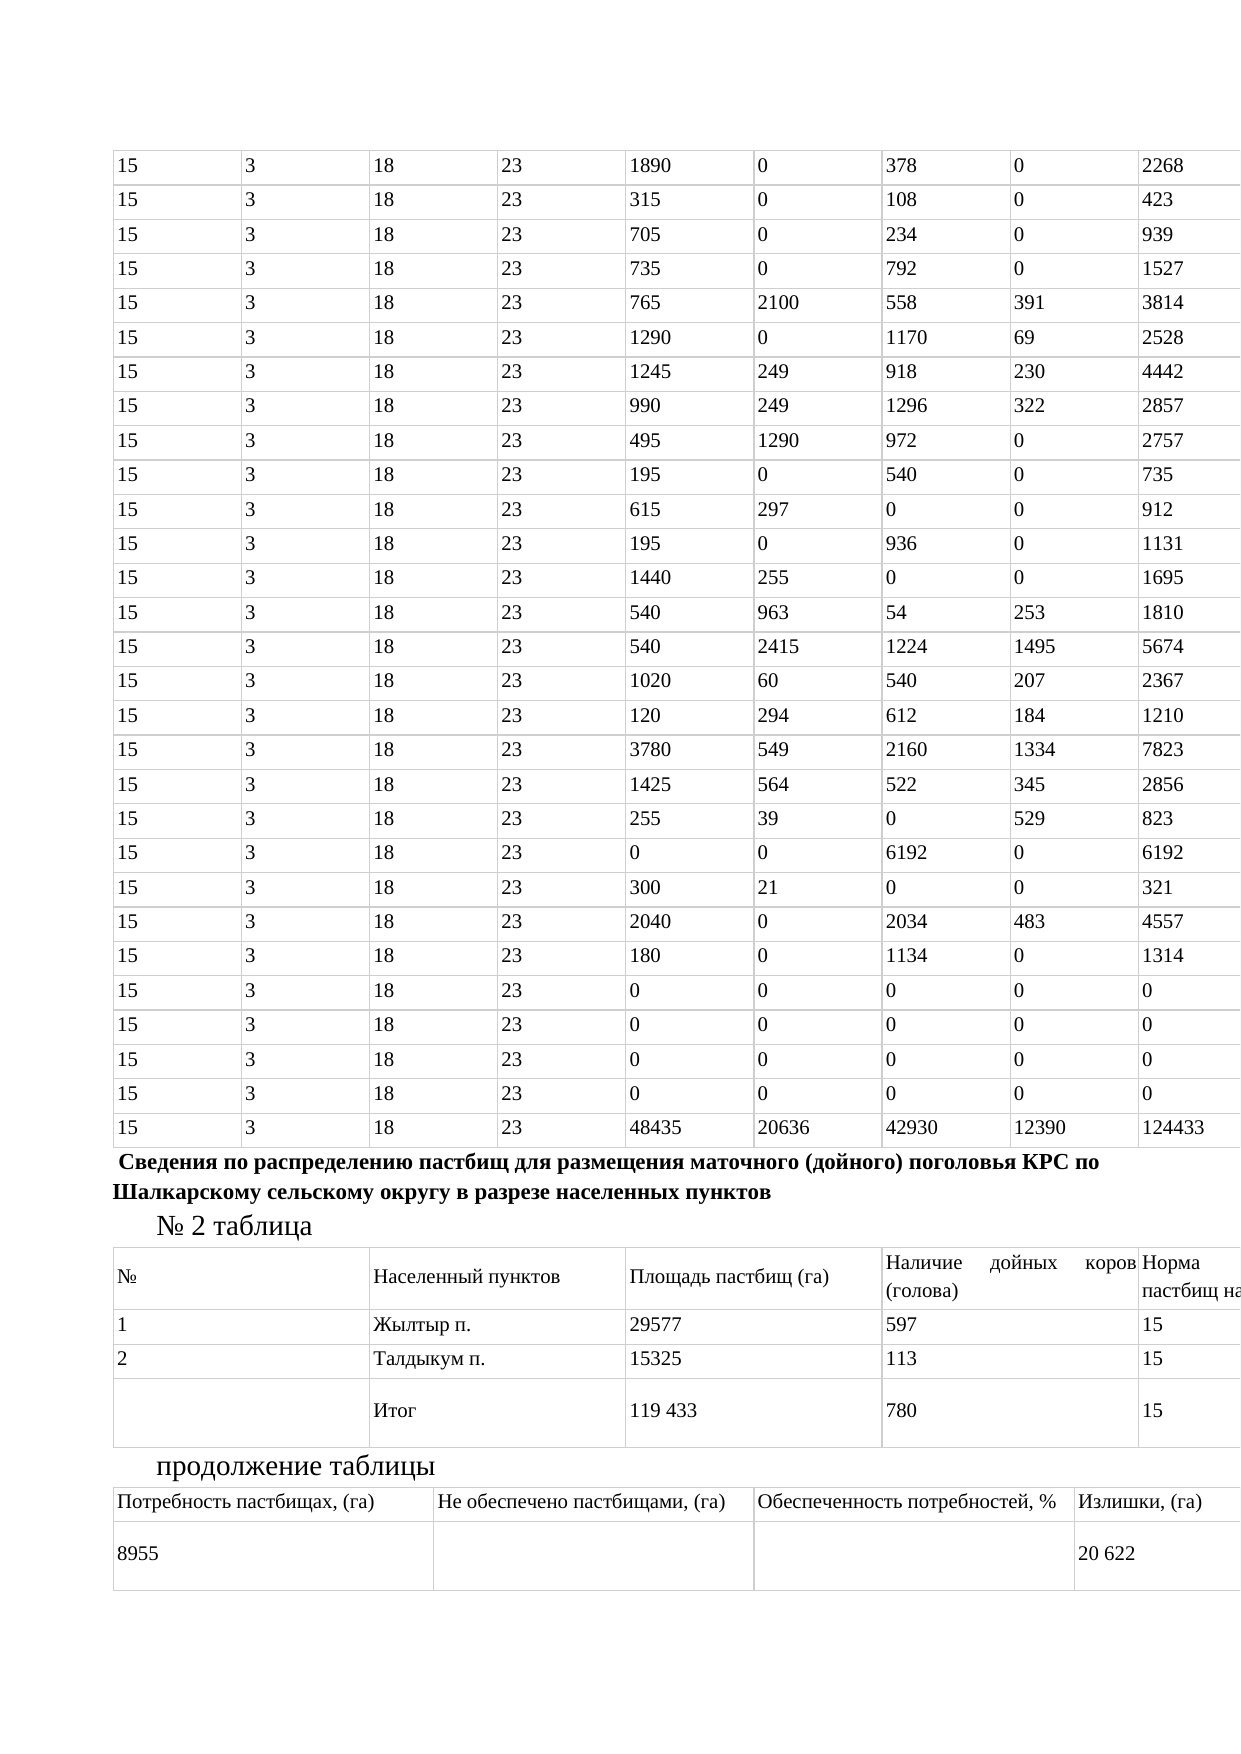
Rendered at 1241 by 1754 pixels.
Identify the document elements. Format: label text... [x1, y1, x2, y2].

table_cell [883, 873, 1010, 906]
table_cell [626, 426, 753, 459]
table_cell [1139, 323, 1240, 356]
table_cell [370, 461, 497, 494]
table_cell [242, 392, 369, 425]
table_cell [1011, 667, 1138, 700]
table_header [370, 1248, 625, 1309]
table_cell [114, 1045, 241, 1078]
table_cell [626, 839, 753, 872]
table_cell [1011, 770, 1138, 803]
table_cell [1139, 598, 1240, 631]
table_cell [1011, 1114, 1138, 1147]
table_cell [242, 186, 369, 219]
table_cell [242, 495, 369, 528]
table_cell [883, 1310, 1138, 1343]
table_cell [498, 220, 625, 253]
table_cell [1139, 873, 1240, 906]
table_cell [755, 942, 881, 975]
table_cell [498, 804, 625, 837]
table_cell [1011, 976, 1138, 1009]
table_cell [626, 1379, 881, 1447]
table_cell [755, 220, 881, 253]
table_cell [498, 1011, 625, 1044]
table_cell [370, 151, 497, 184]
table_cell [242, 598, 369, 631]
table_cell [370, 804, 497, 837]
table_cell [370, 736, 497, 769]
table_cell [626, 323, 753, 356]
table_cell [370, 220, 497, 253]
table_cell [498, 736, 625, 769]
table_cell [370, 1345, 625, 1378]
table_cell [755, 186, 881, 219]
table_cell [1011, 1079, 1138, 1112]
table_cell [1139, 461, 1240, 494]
text № 2 таблица [112, 1208, 1128, 1242]
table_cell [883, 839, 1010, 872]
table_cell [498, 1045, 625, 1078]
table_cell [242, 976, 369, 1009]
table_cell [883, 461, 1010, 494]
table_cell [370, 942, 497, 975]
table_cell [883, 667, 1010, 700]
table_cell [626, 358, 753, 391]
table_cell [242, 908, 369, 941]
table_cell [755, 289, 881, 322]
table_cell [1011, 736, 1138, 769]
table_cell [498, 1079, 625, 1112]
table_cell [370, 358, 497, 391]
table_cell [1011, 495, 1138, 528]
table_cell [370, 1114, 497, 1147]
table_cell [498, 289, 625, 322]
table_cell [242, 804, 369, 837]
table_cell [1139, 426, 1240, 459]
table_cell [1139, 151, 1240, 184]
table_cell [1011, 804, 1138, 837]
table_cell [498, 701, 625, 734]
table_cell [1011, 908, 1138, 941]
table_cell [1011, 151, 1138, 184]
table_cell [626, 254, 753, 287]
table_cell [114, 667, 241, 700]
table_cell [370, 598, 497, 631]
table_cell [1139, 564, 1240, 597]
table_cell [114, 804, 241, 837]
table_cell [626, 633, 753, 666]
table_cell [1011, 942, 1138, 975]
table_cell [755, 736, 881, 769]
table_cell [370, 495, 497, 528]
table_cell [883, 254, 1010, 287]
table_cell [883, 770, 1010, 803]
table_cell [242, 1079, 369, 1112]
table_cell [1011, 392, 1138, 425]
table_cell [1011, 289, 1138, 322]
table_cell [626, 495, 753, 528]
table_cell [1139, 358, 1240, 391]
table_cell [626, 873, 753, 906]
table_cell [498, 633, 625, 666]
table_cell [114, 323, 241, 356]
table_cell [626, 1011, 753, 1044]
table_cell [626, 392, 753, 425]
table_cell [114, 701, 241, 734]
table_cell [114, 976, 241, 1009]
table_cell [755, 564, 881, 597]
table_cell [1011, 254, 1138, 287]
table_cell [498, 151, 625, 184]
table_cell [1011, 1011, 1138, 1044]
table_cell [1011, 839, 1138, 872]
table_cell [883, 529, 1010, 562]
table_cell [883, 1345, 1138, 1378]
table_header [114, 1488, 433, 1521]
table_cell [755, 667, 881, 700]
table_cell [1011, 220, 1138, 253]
text Сведения по распределению пастбищ для размещения маточного (дойного) поголовья КРС по Шалкарскому сельскому округу в разрезе населенных пунктов [112, 1148, 1128, 1205]
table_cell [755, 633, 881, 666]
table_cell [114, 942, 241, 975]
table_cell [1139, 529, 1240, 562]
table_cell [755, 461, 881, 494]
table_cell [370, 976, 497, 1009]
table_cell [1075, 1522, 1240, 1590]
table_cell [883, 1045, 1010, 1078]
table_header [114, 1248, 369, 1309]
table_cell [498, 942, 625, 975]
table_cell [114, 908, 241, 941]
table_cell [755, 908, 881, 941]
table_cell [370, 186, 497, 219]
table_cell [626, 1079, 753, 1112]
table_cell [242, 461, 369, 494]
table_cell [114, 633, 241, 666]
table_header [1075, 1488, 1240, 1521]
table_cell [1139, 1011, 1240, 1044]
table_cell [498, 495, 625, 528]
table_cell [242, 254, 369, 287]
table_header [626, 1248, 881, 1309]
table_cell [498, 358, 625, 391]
text продолжение таблицы [112, 1448, 1128, 1482]
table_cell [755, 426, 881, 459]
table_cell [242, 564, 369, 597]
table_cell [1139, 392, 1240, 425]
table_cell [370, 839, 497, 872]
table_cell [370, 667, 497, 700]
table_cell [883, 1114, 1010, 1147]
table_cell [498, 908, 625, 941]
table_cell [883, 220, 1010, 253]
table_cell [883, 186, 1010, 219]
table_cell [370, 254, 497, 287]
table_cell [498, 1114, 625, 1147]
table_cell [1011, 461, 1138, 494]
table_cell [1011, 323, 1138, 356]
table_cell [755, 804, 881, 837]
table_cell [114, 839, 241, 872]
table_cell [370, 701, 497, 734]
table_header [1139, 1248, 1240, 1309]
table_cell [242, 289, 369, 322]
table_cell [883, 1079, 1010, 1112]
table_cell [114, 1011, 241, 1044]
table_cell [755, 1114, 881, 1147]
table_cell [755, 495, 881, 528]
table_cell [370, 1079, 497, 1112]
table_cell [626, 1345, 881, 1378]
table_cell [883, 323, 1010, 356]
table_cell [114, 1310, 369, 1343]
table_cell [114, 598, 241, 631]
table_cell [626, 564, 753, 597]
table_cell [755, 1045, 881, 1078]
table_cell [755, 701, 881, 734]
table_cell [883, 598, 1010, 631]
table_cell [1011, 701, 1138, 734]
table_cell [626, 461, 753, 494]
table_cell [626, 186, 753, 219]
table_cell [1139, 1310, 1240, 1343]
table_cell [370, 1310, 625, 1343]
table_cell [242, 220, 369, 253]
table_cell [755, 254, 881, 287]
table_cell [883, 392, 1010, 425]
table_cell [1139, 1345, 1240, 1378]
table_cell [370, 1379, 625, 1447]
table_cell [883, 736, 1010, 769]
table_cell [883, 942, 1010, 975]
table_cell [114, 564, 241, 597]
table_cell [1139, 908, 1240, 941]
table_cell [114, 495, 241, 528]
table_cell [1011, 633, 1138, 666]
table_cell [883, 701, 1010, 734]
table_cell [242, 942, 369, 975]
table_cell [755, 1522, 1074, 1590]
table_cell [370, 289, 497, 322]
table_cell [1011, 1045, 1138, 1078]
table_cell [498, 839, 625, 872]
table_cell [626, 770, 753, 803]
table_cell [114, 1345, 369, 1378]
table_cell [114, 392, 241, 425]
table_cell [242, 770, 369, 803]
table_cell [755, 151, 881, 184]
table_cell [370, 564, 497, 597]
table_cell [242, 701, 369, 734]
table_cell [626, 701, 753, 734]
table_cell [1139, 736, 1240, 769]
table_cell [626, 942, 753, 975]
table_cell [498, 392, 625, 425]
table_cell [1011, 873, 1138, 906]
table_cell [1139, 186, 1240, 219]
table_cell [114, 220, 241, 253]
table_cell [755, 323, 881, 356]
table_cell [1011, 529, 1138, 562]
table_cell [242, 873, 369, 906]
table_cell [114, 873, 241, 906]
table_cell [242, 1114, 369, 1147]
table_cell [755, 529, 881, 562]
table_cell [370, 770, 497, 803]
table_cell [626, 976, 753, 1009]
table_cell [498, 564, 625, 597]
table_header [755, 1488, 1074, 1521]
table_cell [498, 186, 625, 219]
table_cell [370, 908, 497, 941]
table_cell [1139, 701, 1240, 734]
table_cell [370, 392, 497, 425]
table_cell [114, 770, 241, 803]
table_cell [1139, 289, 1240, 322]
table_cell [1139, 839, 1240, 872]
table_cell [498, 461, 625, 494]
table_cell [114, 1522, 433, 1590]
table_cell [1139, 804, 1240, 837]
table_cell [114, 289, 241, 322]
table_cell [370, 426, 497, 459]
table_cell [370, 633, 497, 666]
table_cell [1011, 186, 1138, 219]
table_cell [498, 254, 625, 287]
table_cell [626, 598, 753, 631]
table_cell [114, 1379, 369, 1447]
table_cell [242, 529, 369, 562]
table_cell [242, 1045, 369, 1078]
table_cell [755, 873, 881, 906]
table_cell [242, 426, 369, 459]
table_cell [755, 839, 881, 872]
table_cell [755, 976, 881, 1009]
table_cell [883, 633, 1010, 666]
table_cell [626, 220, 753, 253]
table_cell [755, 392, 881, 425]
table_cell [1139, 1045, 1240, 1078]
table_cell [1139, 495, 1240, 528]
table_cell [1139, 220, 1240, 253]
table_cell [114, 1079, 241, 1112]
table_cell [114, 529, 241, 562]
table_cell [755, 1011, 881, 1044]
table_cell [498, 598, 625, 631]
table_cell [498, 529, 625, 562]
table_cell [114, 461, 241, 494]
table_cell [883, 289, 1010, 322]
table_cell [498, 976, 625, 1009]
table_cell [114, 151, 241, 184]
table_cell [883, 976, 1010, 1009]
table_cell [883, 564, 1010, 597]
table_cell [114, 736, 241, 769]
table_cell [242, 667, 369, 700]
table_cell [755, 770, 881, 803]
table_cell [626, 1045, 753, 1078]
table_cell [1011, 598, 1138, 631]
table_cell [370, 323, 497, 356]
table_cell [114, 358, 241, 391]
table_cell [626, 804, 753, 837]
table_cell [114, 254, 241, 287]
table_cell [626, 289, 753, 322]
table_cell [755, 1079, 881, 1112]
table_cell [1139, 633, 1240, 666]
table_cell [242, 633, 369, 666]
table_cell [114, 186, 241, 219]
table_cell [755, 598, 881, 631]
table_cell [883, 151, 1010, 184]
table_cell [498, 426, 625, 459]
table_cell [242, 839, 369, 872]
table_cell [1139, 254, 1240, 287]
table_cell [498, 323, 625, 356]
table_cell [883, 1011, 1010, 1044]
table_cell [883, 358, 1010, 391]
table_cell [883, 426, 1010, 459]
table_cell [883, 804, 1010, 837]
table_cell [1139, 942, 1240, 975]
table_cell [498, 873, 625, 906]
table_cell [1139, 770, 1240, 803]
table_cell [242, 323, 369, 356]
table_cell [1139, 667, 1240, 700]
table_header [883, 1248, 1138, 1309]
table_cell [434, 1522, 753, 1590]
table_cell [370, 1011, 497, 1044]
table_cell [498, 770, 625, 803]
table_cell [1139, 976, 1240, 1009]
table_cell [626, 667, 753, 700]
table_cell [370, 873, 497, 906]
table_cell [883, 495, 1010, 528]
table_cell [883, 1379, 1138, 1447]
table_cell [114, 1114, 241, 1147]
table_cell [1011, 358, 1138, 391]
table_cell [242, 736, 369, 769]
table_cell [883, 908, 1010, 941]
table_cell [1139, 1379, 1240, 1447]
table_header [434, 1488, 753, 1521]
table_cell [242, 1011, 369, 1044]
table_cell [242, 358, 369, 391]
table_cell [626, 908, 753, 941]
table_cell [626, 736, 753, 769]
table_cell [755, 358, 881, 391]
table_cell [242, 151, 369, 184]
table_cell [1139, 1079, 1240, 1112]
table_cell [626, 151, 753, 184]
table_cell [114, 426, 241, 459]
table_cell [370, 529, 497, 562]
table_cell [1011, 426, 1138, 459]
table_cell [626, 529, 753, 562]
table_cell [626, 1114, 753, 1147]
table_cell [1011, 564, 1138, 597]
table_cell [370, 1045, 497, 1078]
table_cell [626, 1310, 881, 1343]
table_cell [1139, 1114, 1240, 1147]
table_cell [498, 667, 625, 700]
